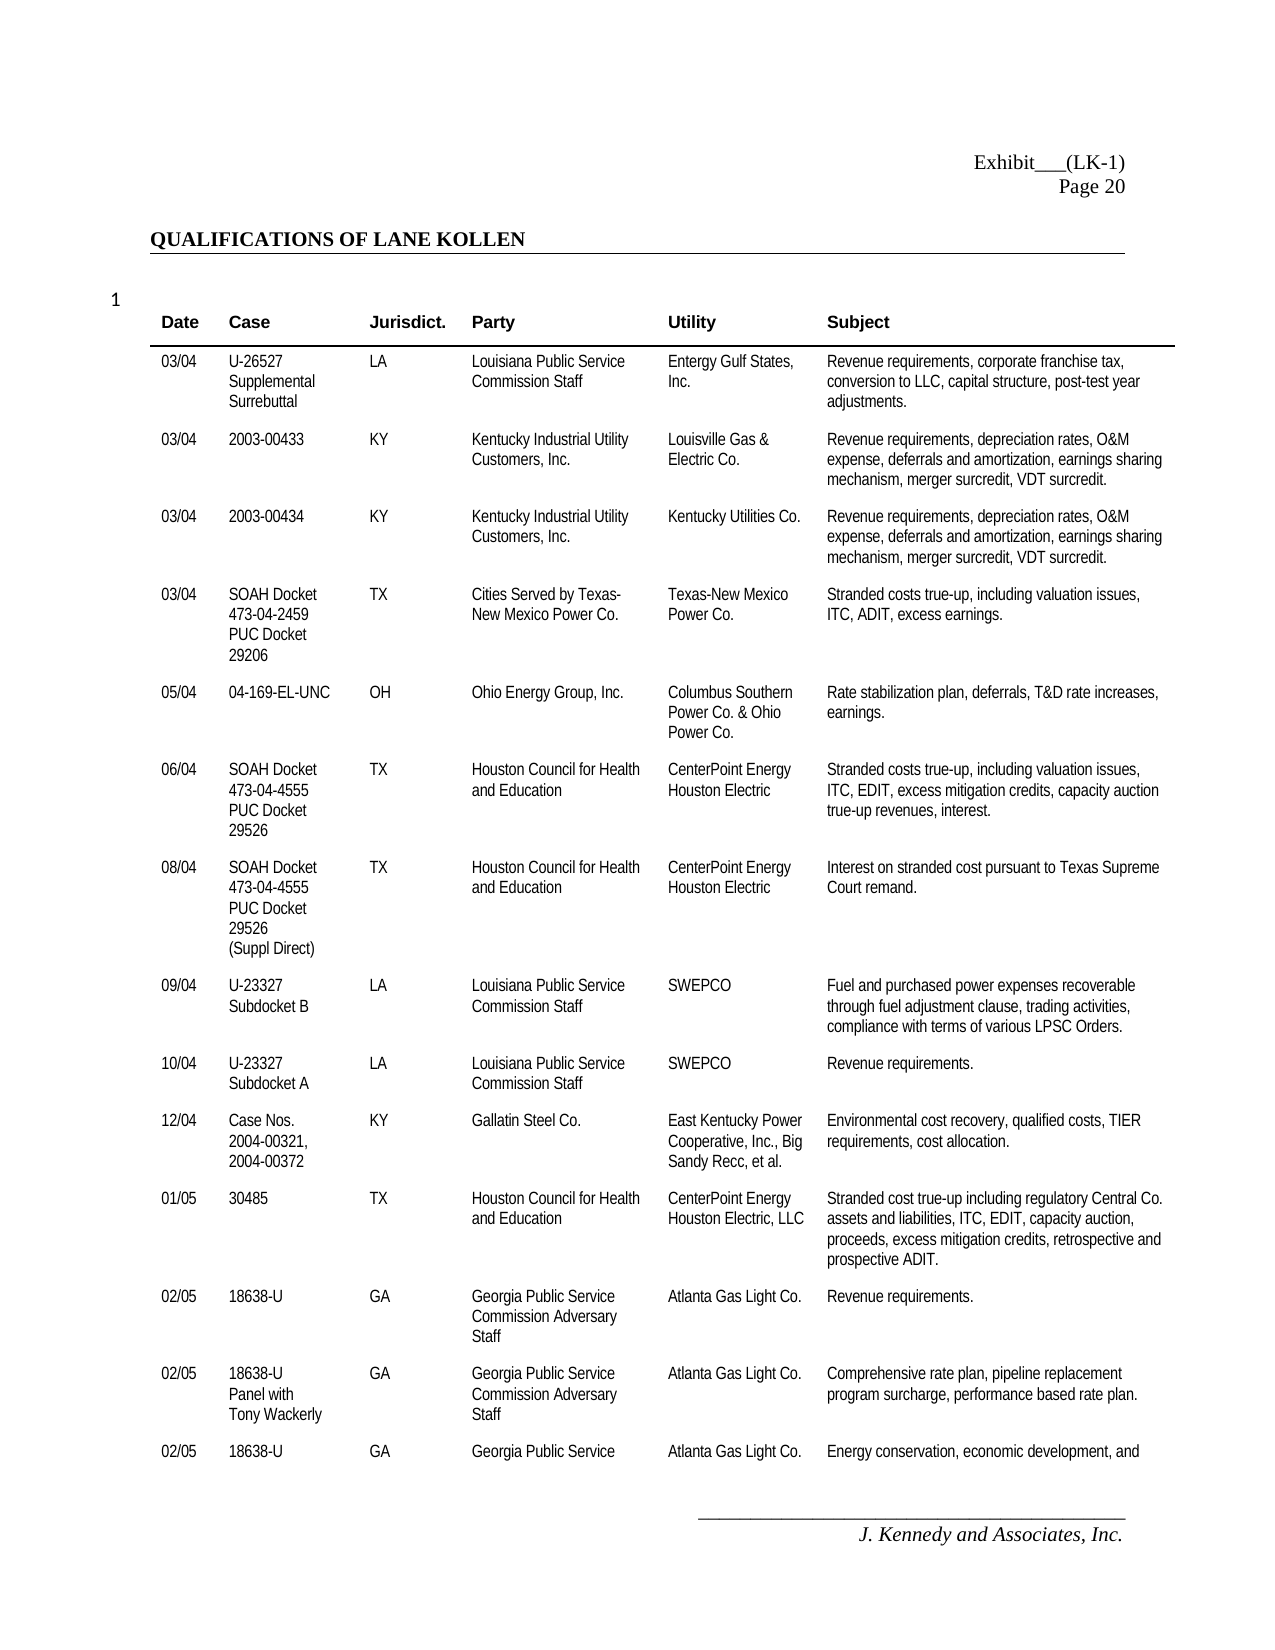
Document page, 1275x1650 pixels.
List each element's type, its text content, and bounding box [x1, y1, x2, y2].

table_cell KY [358, 1104, 460, 1181]
table_cell TX [358, 753, 460, 851]
table_cell Kentucky Industrial Utility Customers, Inc. [460, 500, 657, 577]
table_header Case [217, 312, 358, 344]
table_cell GA [358, 1435, 460, 1461]
table_cell Revenue requirements, corporate franchise tax, conversion to LLC, capital structure, post-test year adjustments. [816, 347, 1174, 422]
table_cell GA [358, 1357, 460, 1434]
table_cell SWEPCO [657, 1047, 816, 1104]
table_cell TX [358, 1181, 460, 1279]
table_cell Comprehensive rate plan, pipeline replacement program surcharge, performance based rate plan. [816, 1357, 1174, 1434]
table_cell Interest on stranded cost pursuant to Texas Supreme Court remand. [816, 851, 1174, 969]
table_cell Texas-New Mexico Power Co. [657, 577, 816, 675]
table_header Subject [816, 312, 1174, 344]
table_cell Entergy Gulf States, Inc. [657, 347, 816, 422]
table_cell 18638-U [217, 1279, 358, 1357]
table_cell East Kentucky Power Cooperative, Inc., Big Sandy Recc, et al. [657, 1104, 816, 1181]
table_cell KY [358, 500, 460, 577]
table_cell SOAH Docket 473-04-2459 PUC Docket 29206 [217, 577, 358, 675]
table_cell SOAH Docket 473-04-4555 PUC Docket 29526 (Suppl Direct) [217, 851, 358, 969]
table_cell Houston Council for Health and Education [460, 851, 657, 969]
table_cell Ohio Energy Group, Inc. [460, 675, 657, 753]
table_cell CenterPoint Energy Houston Electric [657, 753, 816, 851]
table_cell 02/05 [150, 1279, 217, 1357]
table_cell Revenue requirements, depreciation rates, O&M expense, deferrals and amortization, earnings sharing mechanism, merger surcredit, VDT surcredit. [816, 500, 1174, 577]
table_cell Georgia Public Service Commission Adversary Staff [460, 1357, 657, 1434]
table_cell Stranded cost true-up including regulatory Central Co. assets and liabilities, ITC, EDIT, capacity auction, proceeds, excess mitigation credits, retrospective and prospective ADIT. [816, 1181, 1174, 1279]
table_cell Louisiana Public Service Commission Staff [460, 969, 657, 1047]
table_cell 01/05 [150, 1181, 217, 1279]
table_cell Stranded costs true-up, including valuation issues, ITC, ADIT, excess earnings. [816, 577, 1174, 675]
table_cell Revenue requirements. [816, 1047, 1174, 1104]
table_cell TX [358, 851, 460, 969]
table_cell CenterPoint Energy Houston Electric, LLC [657, 1181, 816, 1279]
table_cell LA [358, 969, 460, 1047]
table_cell 03/04 [150, 500, 217, 577]
table_cell TX [358, 577, 460, 675]
table_header Utility [657, 312, 816, 344]
table_cell OH [358, 675, 460, 753]
table_header Date [150, 312, 217, 344]
table_cell U-26527 Supplemental Surrebuttal [217, 347, 358, 422]
table_cell Case Nos. 2004-00321, 2004-00372 [217, 1104, 358, 1181]
table_cell Rate stabilization plan, deferrals, T&D rate increases, earnings. [816, 675, 1174, 753]
table_cell CenterPoint Energy Houston Electric [657, 851, 816, 969]
table_cell 2003-00434 [217, 500, 358, 577]
table_cell SWEPCO [657, 969, 816, 1047]
table_cell 10/04 [150, 1047, 217, 1104]
table_header Jurisdict. [358, 312, 460, 344]
table_cell Gallatin Steel Co. [460, 1104, 657, 1181]
table_cell Environmental cost recovery, qualified costs, TIER requirements, cost allocation. [816, 1104, 1174, 1181]
table_cell Revenue requirements, depreciation rates, O&M expense, deferrals and amortization, earnings sharing mechanism, merger surcredit, VDT surcredit. [816, 422, 1174, 500]
table_cell 06/04 [150, 753, 217, 851]
table_cell Houston Council for Health and Education [460, 1181, 657, 1279]
table_cell Fuel and purchased power expenses recoverable through fuel adjustment clause, trading activities, compliance with terms of various LPSC Orders. [816, 969, 1174, 1047]
table_cell Atlanta Gas Light Co. [657, 1357, 816, 1434]
table_cell 02/05 [150, 1357, 217, 1434]
table_cell Atlanta Gas Light Co. [657, 1435, 816, 1461]
table_cell LA [358, 347, 460, 422]
table_cell 05/04 [150, 675, 217, 753]
table_cell 18638-U Panel with Tony Wackerly [217, 1357, 358, 1434]
table_cell LA [358, 1047, 460, 1104]
table_cell SOAH Docket 473-04-4555 PUC Docket 29526 [217, 753, 358, 851]
table_cell 08/04 [150, 851, 217, 969]
table_cell 30485 [217, 1181, 358, 1279]
table_cell 12/04 [150, 1104, 217, 1181]
table_cell Columbus Southern Power Co. & Ohio Power Co. [657, 675, 816, 753]
table_cell 2003-00433 [217, 422, 358, 500]
table_cell 02/05 [150, 1435, 217, 1461]
table_cell 03/04 [150, 422, 217, 500]
table_cell Kentucky Industrial Utility Customers, Inc. [460, 422, 657, 500]
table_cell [460, 1435, 657, 1461]
table_cell U-23327 Subdocket B [217, 969, 358, 1047]
table_cell Cities Served by Texas- New Mexico Power Co. [460, 577, 657, 675]
table_cell Kentucky Utilities Co. [657, 500, 816, 577]
table_cell Georgia Public Service Commission Adversary Staff [460, 1279, 657, 1357]
table_cell Houston Council for Health and Education [460, 753, 657, 851]
table_cell 04-169-EL-UNC [217, 675, 358, 753]
table_cell 03/04 [150, 577, 217, 675]
table_cell U-23327 Subdocket A [217, 1047, 358, 1104]
table_cell 03/04 [150, 347, 217, 422]
table_cell 09/04 [150, 969, 217, 1047]
table_cell 18638-U Panel with Michelle Thebert [217, 1435, 358, 1461]
table_cell KY [358, 422, 460, 500]
table_cell Louisiana Public Service Commission Staff [460, 1047, 657, 1104]
table_cell Atlanta Gas Light Co. [657, 1279, 816, 1357]
table_cell Louisville Gas & Electric Co. [657, 422, 816, 500]
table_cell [460, 347, 657, 422]
table_cell GA [358, 1279, 460, 1357]
table_cell Revenue requirements. [816, 1279, 1174, 1357]
table_header Party [460, 312, 657, 344]
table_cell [816, 1435, 1174, 1461]
table_cell Stranded costs true-up, including valuation issues, ITC, EDIT, excess mitigation credits, capacity auction true-up revenues, interest. [816, 753, 1174, 851]
